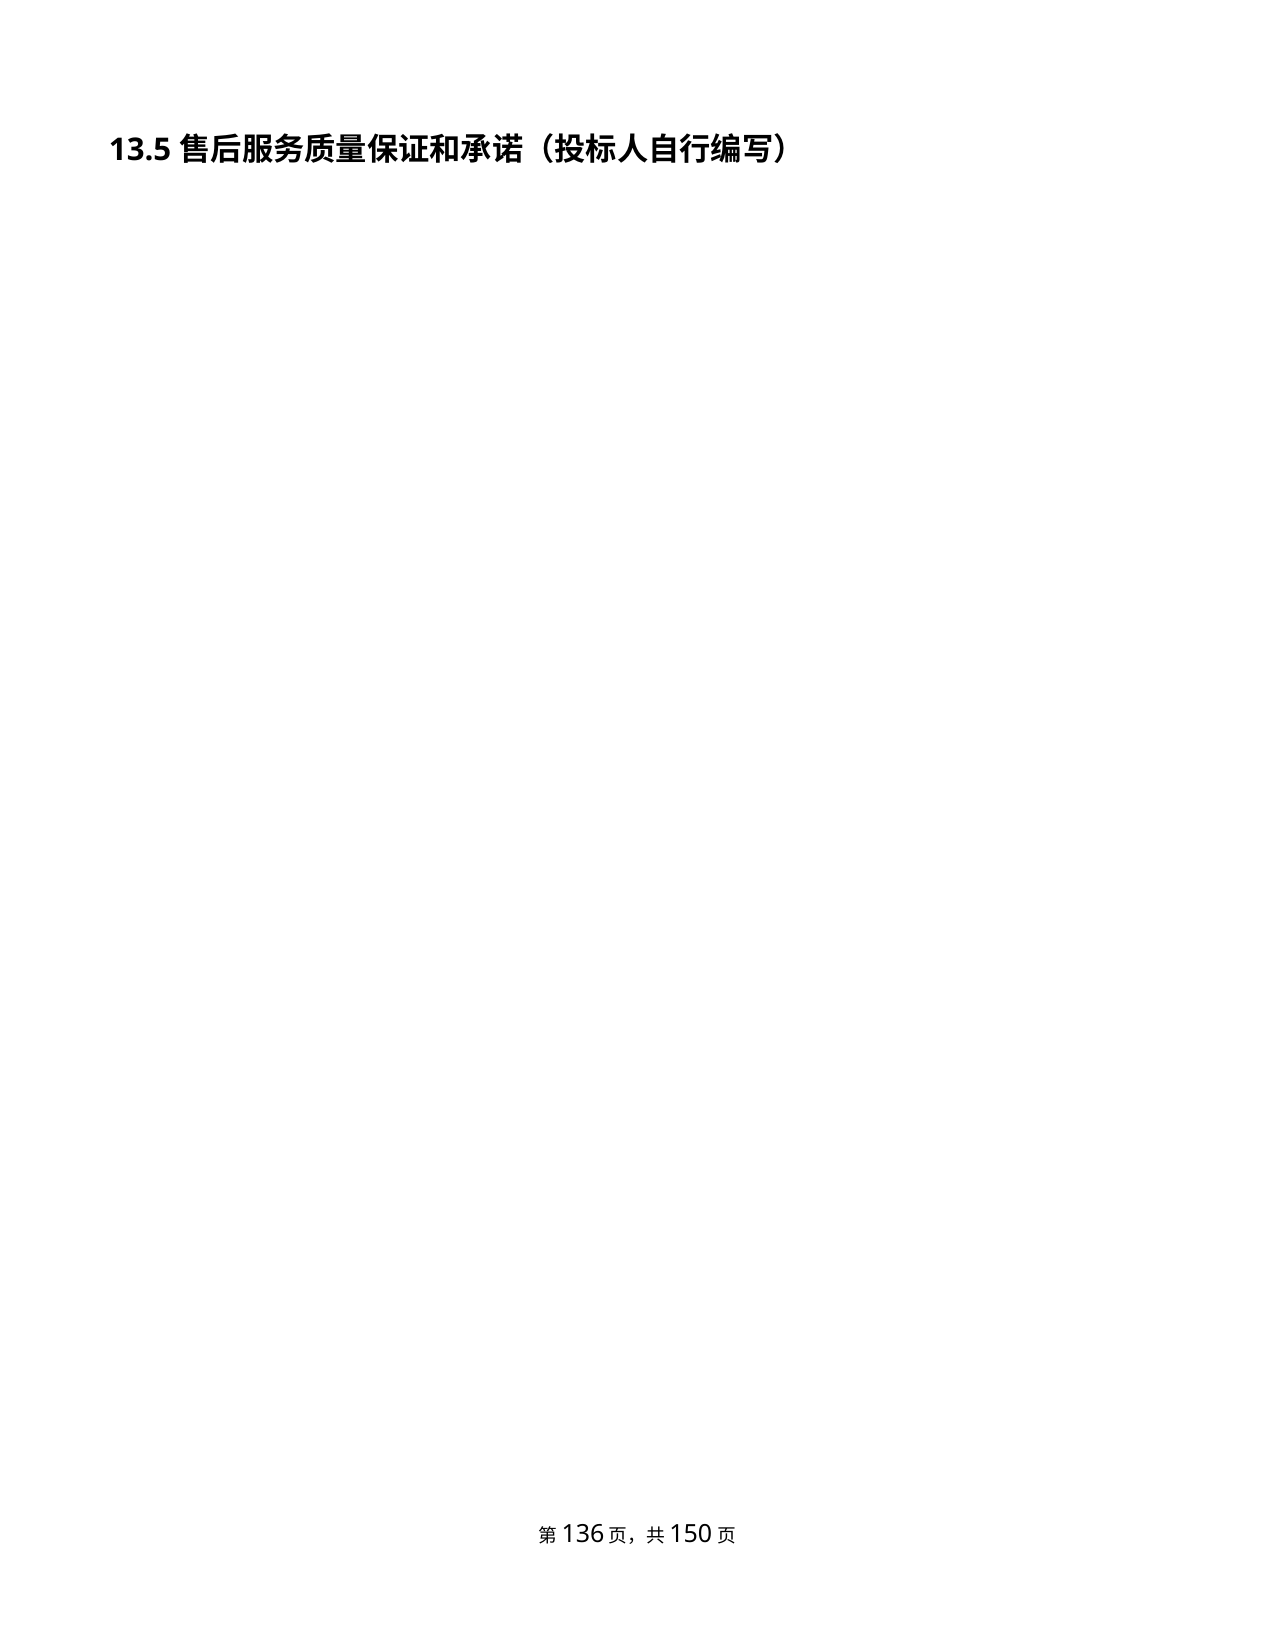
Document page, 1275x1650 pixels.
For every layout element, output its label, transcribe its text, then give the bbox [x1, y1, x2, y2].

text 13.5 售后服务质量保证和承诺（投标人自行编写） [109, 124, 1166, 169]
